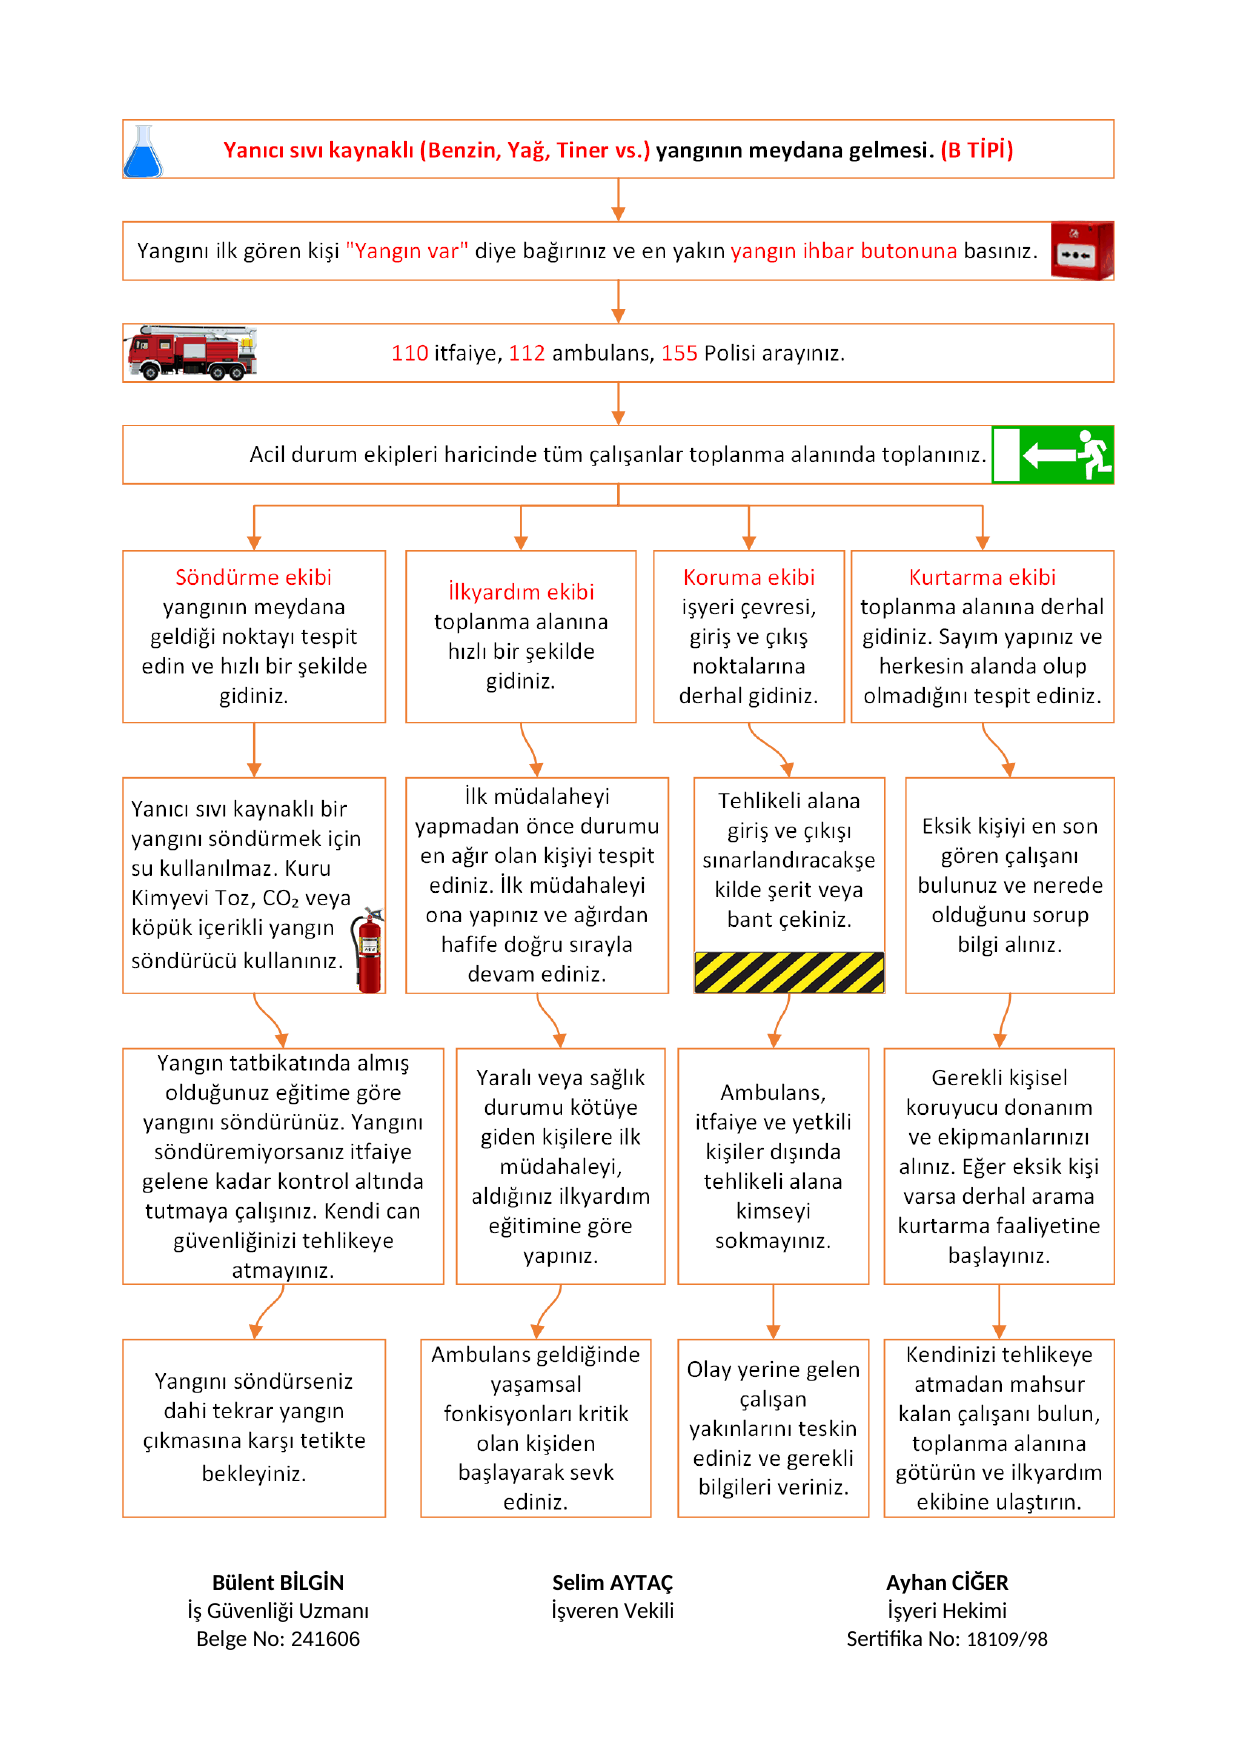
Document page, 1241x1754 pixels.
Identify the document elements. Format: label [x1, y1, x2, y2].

picture [118, 118, 1123, 1529]
